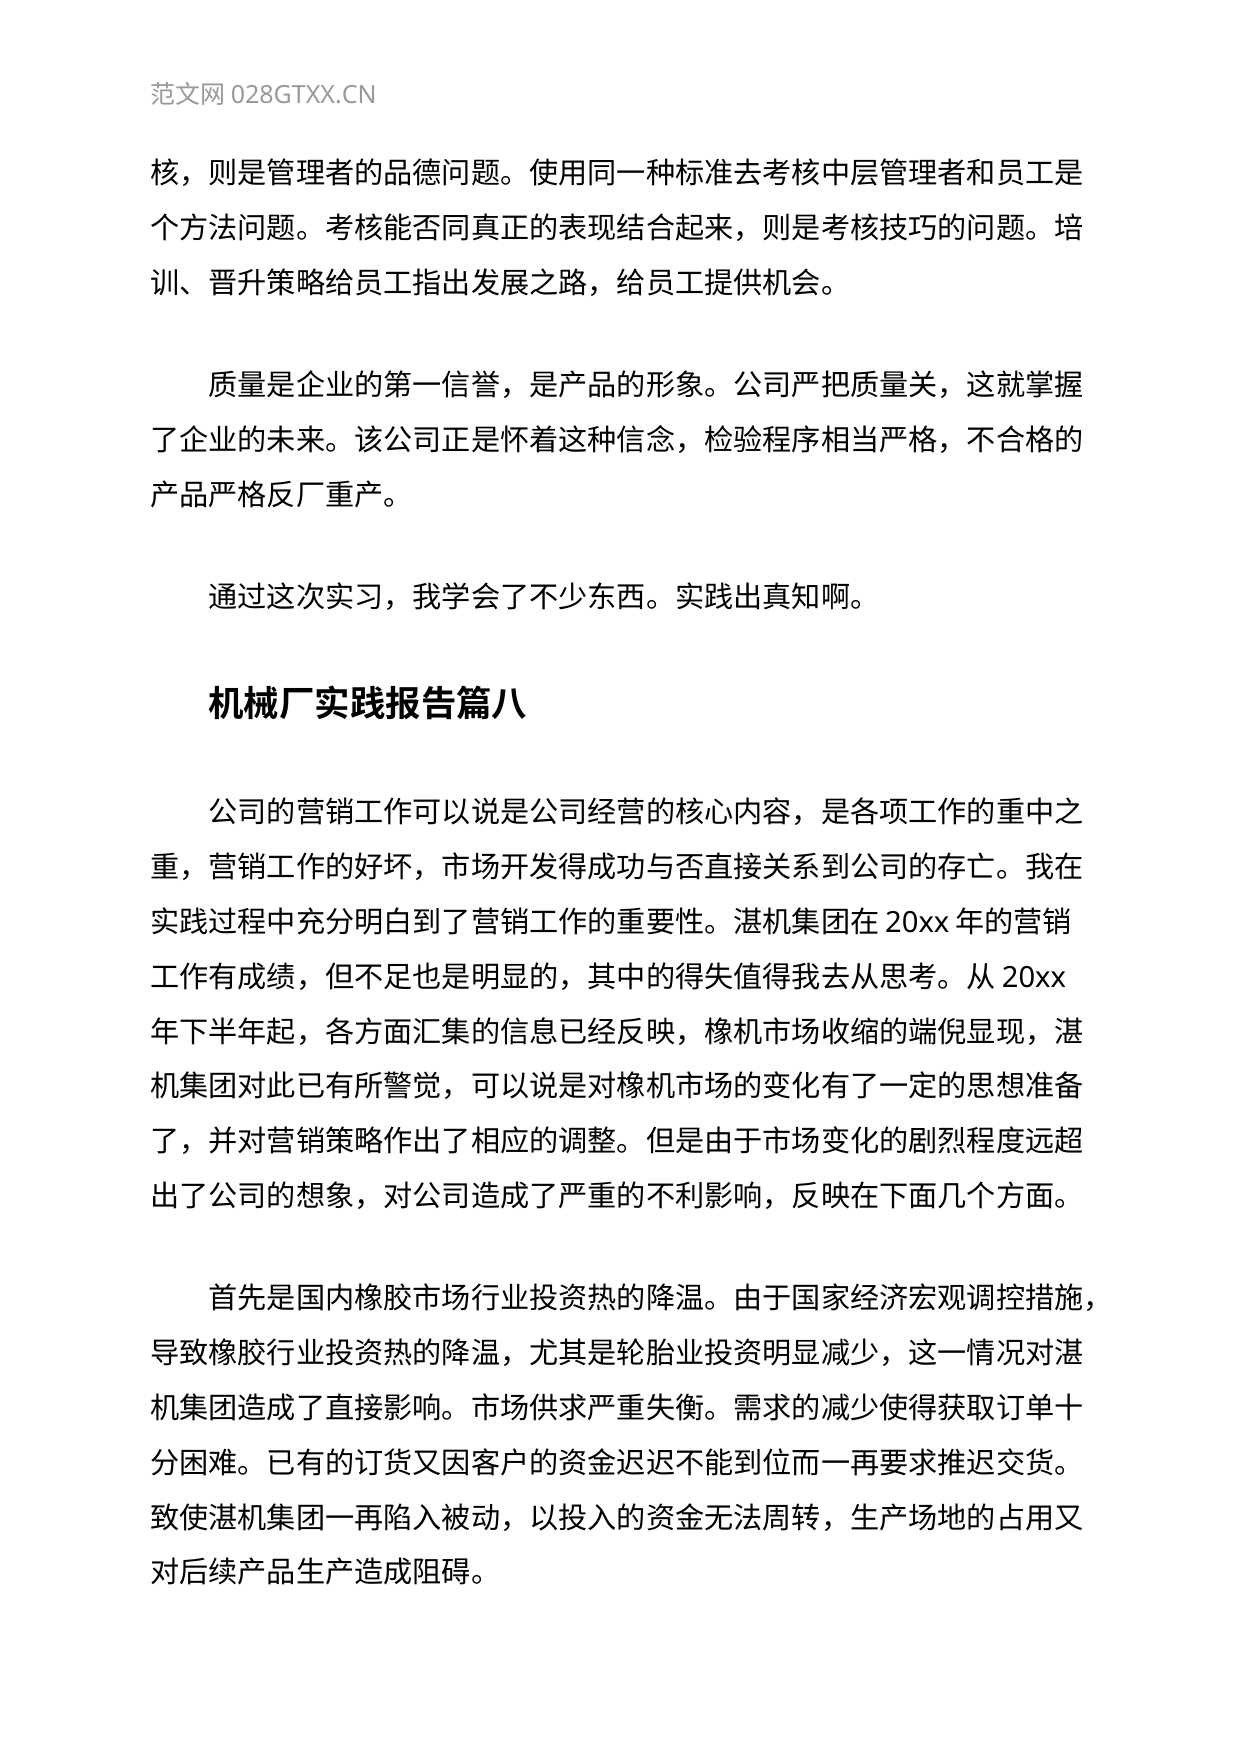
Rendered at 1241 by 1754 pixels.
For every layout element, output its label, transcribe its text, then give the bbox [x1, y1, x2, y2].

text 质量是企业的第一信誉，是产品的形象。公司严把质量关，这就掌握了企业的未来。该公司正是怀着这种信念，检验程序相当严格，不合格的产品严格反厂重产。 [150, 362, 1090, 514]
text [150, 150, 1090, 302]
text 公司的营销工作可以说是公司经营的核心内容，是各项工作的重中之重，营销工作的好坏，市场开发得成功与否直接关系到公司的存亡。我在实践过程中充分明白到了营销工作的重要性。湛机集团在20xx年的营销工作有成绩，但不足也是明显的，其中的得失值得我去从思考。从20xx年下半年起，各方面汇集的信息已经反映，橡机市场收缩的端倪显现，湛机集团对此已有所警觉，可以说是对橡机市场的变化有了一定的思想准备了，并对营销策略作出了相应的调整。但是由于市场变化的剧烈程度远超出了公司的想象，对公司造成了严重的不利影响，反映在下面几个方面。 [150, 788, 1090, 1215]
text 机械厂实践报告篇八 [150, 675, 1090, 726]
text 首先是国内橡胶市场行业投资热的降温。由于国家经济宏观调控措施，导致橡胶行业投资热的降温，尤其是轮胎业投资明显减少，这一情况对湛机集团造成了直接影响。市场供求严重失衡。需求的减少使得获取订单十分困难。已有的订货又因客户的资金迟迟不能到位而一再要求推迟交货。致使湛机集团一再陷入被动，以投入的资金无法周转，生产场地的占用又对后续产品生产造成阻碍。 [150, 1274, 1090, 1591]
text 通过这次实习，我学会了不少东西。实践出真知啊。 [150, 573, 1090, 615]
